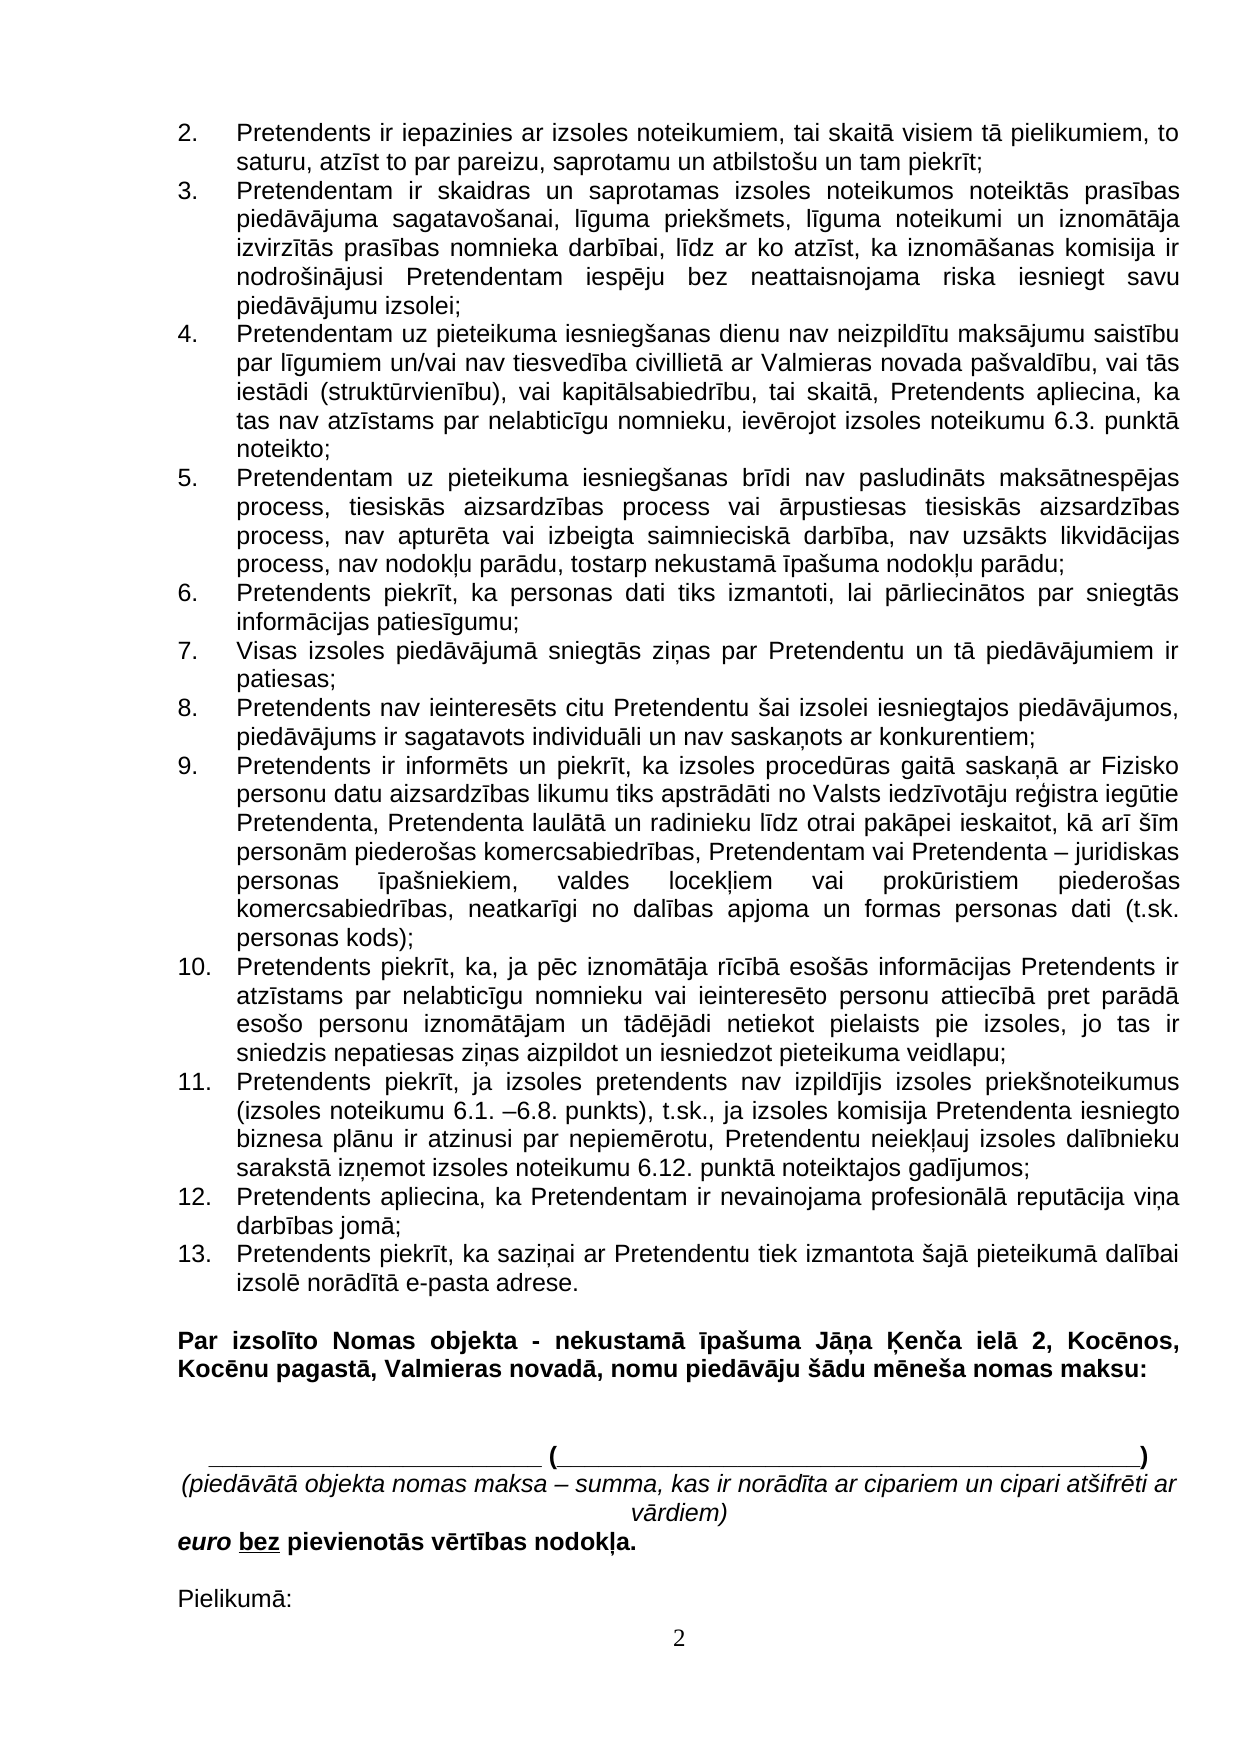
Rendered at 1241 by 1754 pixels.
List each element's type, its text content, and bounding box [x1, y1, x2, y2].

list Pretendentam ir skaidras un saprotamas izsoles noteikumos noteiktās prasības piedāvājuma sagatavošanai, līguma priekšmets, līguma noteikumi un iznomātāja izvirzītās prasības nomnieka darbībai, līdz ar ko atzīst, ka iznomāšanas komisija ir nodrošinājusi Pretendentam iespēju bez neattaisnojama riska iesniegt savu piedāvājumu izsolei; [177, 176, 1181, 319]
list Pretendents piekrīt, ka personas dati tiks izmantoti, lai pārliecinātos par sniegtās informācijas patiesīgumu; [177, 578, 1181, 636]
list Pretendents piekrīt, ka, ja pēc iznomātāja rīcībā esošās informācijas Pretendents ir atzīstams par nelabticīgu nomnieku vai ieinteresēto personu attiecībā pret parādā esošo personu iznomātājam un tādējādi netiekot pielaists pie izsoles, jo tas ir sniedzis nepatiesas ziņas aizpildot un iesniedzot pieteikuma veidlapu; [177, 952, 1181, 1067]
list Visas izsoles piedāvājumā sniegtās ziņas par Pretendentu un tā piedāvājumiem ir patiesas; [177, 636, 1181, 693]
list Pretendents ir informēts un piekrīt, ka izsoles procedūras gaitā saskaņā ar Fizisko personu datu aizsardzības likumu tiks apstrādāti no Valsts iedzīvotāju reģistra iegūtie Pretendenta, Pretendenta laulātā un radinieku līdz otrai pakāpei ieskaitot, kā arī šīm personām piederošas komercsabiedrības, Pretendentam vai Pretendenta – juridiskas personas īpašniekiem, valdes locekļiem vai prokūristiem piederošas komercsabiedrības, neatkarīgi no dalības apjoma un formas personas dati (t.sk. personas kods); [177, 751, 1181, 952]
list Pretendents piekrīt, ka saziņai ar Pretendentu tiek izmantota šajā pieteikumā dalībai izsolē norādītā e-pasta adrese. [177, 1239, 1181, 1297]
text (piedāvātā objekta nomas maksa – summa, kas ir norādīta ar cipariem un cipari atšifrēti ar vārdiem) [177, 1469, 1181, 1527]
text Pielikumā: [177, 1584, 1181, 1613]
list Pretendentam uz pieteikuma iesniegšanas brīdi nav pasludināts maksātnespējas process, tiesiskās aizsardzības process vai ārpustiesas tiesiskās aizsardzības process, nav apturēta vai izbeigta saimnieciskā darbība, nav uzsākts likvidācijas process, nav nodokļu parādu, tostarp nekustamā īpašuma nodokļu parādu; [177, 463, 1181, 578]
list Pretendents nav ieinteresēts citu Pretendentu šai izsolei iesniegtajos piedāvājumos, piedāvājums ir sagatavots individuāli un nav saskaņots ar konkurentiem; [177, 693, 1181, 751]
text Par izsolīto Nomas objekta - nekustamā īpašuma Jāņa Ķenča ielā 2, Kocēnos, Kocēnu pagastā, Valmieras novadā, nomu piedāvāju šādu mēneša nomas maksu: [177, 1326, 1181, 1383]
text ________________________ (__________________________________________) [177, 1441, 1181, 1469]
list Pretendents ir iepazinies ar izsoles noteikumiem, tai skaitā visiem tā pielikumiem, to saturu, atzīst to par pareizu, saprotamu un atbilstošu un tam piekrīt; [177, 118, 1181, 176]
text euro bez pievienotās vērtības nodokļa. [177, 1527, 1181, 1556]
list Pretendents piekrīt, ja izsoles pretendents nav izpildījis izsoles priekšnoteikumus (izsoles noteikumu 6.1. –6.8. punkts), t.sk., ja izsoles komisija Pretendenta iesniegto biznesa plānu ir atzinusi par nepiemērotu, Pretendentu neiekļauj izsoles dalībnieku sarakstā izņemot izsoles noteikumu 6.12. punktā noteiktajos gadījumos; [177, 1067, 1181, 1182]
list Pretendents apliecina, ka Pretendentam ir nevainojama profesionālā reputācija viņa darbības jomā; [177, 1182, 1181, 1239]
list Pretendentam uz pieteikuma iesniegšanas dienu nav neizpildītu maksājumu saistību par līgumiem un/vai nav tiesvedība civillietā ar Valmieras novada pašvaldību, vai tās iestādi (struktūrvienību), vai kapitālsabiedrību, tai skaitā, Pretendents apliecina, ka tas nav atzīstams par nelabticīgu nomnieku, ievērojot izsoles noteikumu 6.3. punktā noteikto; [177, 319, 1181, 463]
